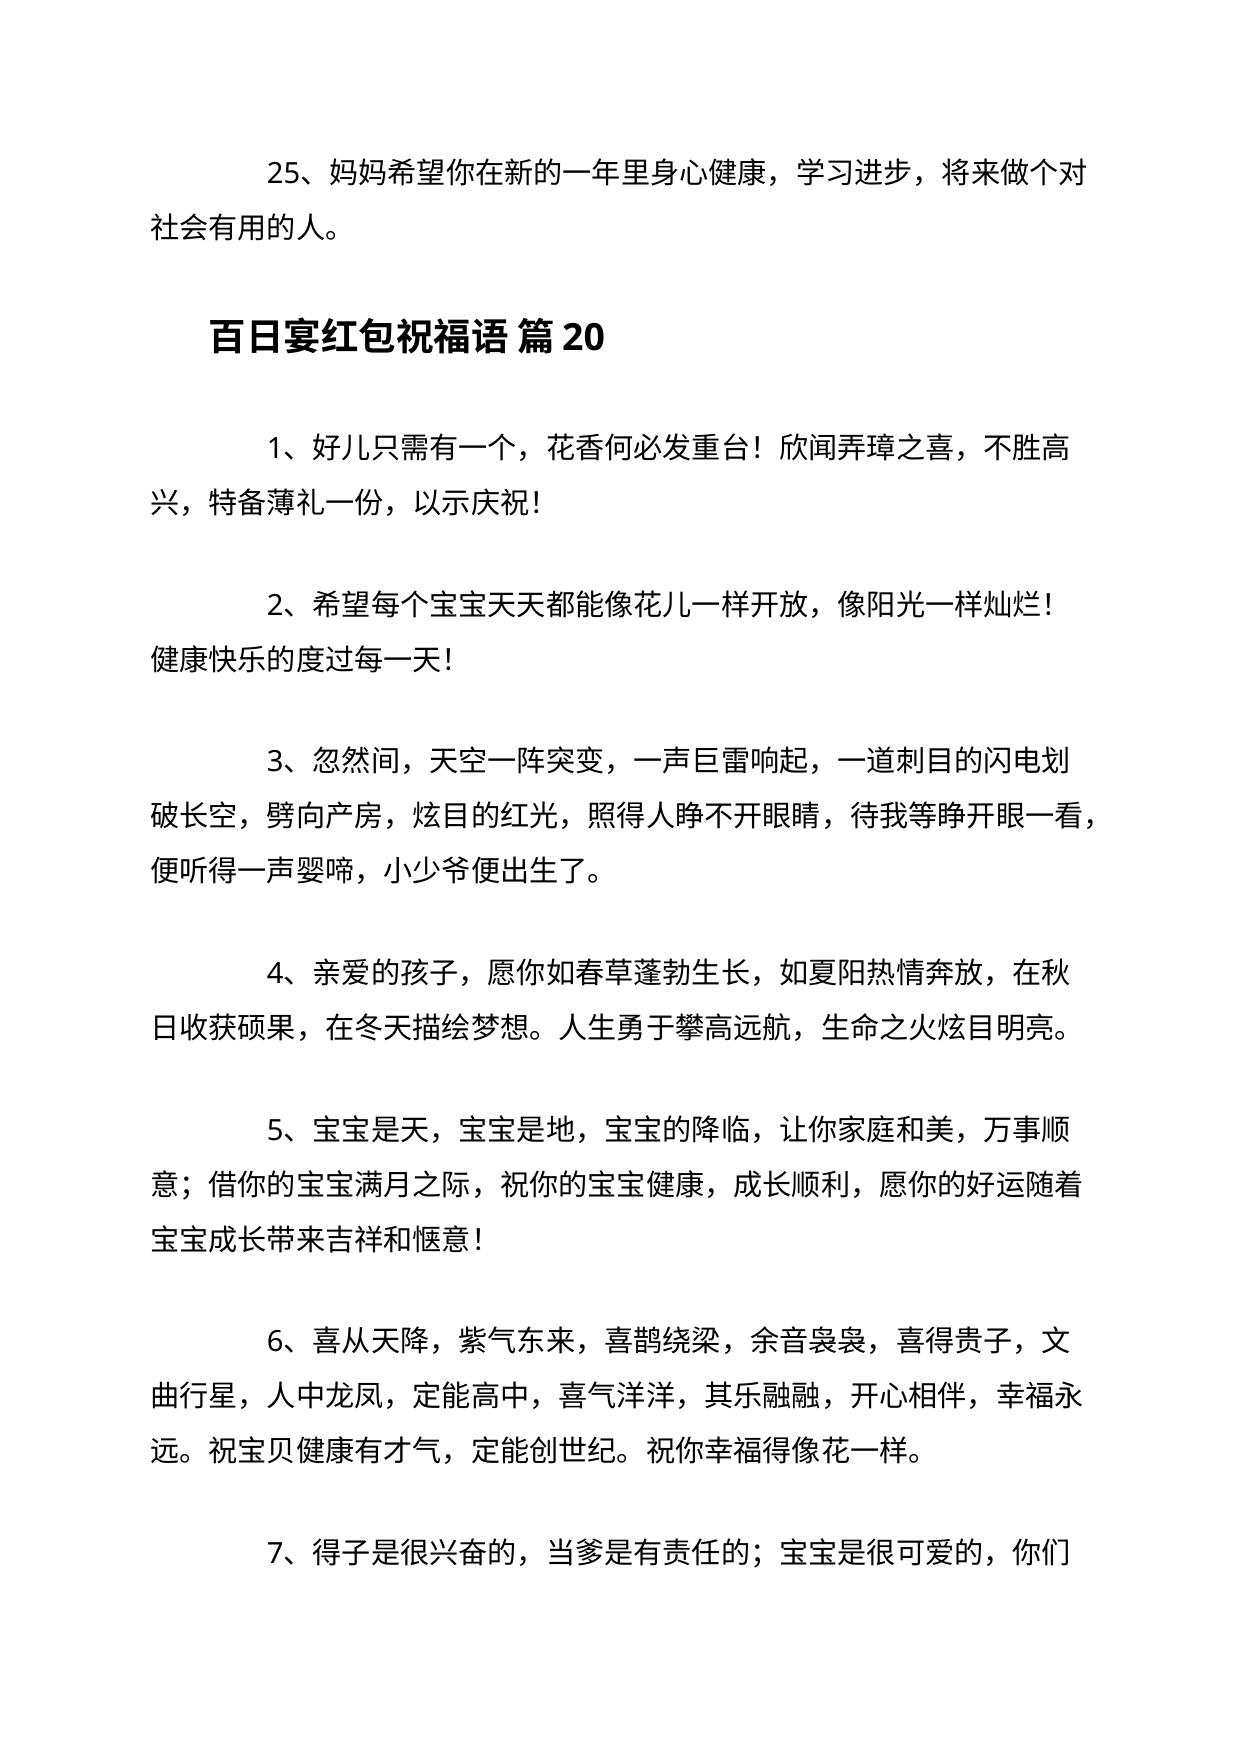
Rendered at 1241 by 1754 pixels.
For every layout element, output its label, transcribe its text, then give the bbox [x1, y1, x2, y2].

text 5、宝宝是天，宝宝是地，宝宝的降临，让你家庭和美，万事顺意；借你的宝宝满月之际，祝你的宝宝健康，成长顺利，愿你的好运随着宝宝成长带来吉祥和惬意！ [150, 1106, 1090, 1258]
text 4、亲爱的孩子，愿你如春草蓬勃生长，如夏阳热情奔放，在秋日收获硕果，在冬天描绘梦想。人生勇于攀高远航，生命之火炫目明亮。 [150, 949, 1090, 1047]
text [150, 1530, 1090, 1572]
text 1、好儿只需有一个，花香何必发重台！欣闻弄璋之喜，不胜高兴，特备薄礼一份，以示庆祝！ [150, 424, 1090, 522]
text 百日宴红包祝福语 篇20 [150, 307, 1090, 361]
text 2、希望每个宝宝天天都能像花儿一样开放，像阳光一样灿烂！健康快乐的度过每一天！ [150, 581, 1090, 678]
text 6、喜从天降，紫气东来，喜鹊绕梁，余音袅袅，喜得贵子，文曲行星，人中龙凤，定能高中，喜气洋洋，其乐融融，开心相伴，幸福永远。祝宝贝健康有才气，定能创世纪。祝你幸福得像花一样。 [150, 1318, 1090, 1470]
text 3、忽然间，天空一阵突变，一声巨雷响起，一道刺目的闪电划破长空，劈向产房，炫目的红光，照得人睁不开眼睛，待我等睁开眼一看，便听得一声婴啼，小少爷便出生了。 [150, 738, 1090, 890]
text 25、妈妈希望你在新的一年里身心健康，学习进步，将来做个对社会有用的人。 [150, 150, 1090, 247]
